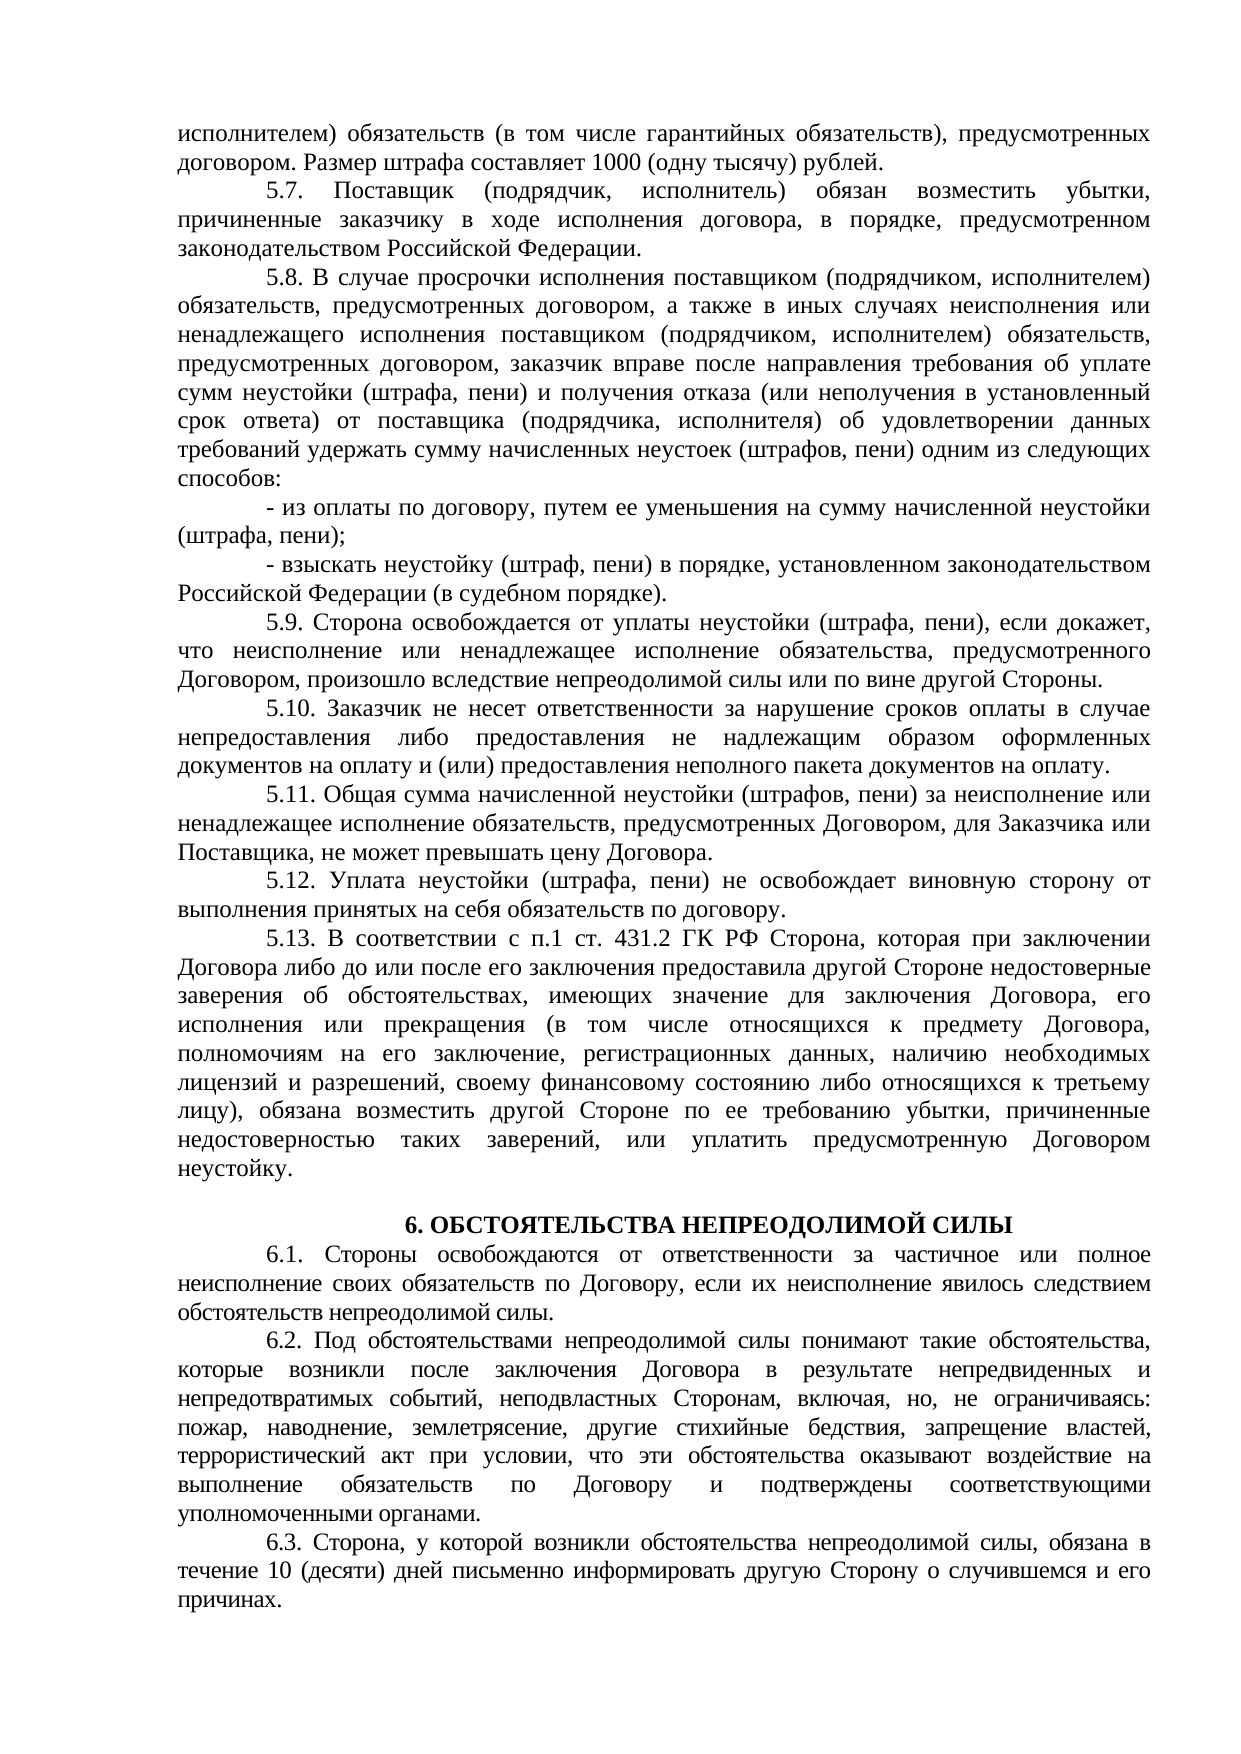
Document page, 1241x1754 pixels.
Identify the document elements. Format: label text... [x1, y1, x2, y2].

text 6.1. Стороны освобождаются от ответственности за частичное или полное неисполнение своих обязательств по Договору, если их неисполнение явилось следствием обстоятельств непреодолимой силы. [177, 1239, 1152, 1326]
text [177, 118, 1152, 176]
text 6.2. Под обстоятельствами непреодолимой силы понимают такие обстоятельства, которые возникли после заключения Договора в результате непредвиденных и непредотвратимых событий, неподвластных Сторонам, включая, но, не ограничиваясь: пожар, наводнение, землетрясение, другие стихийные бедствия, запрещение властей, террористический акт при условии, что эти обстоятельства оказывают воздействие на выполнение обязательств по Договору и подтверждены соответствующими уполномоченными органами. [177, 1326, 1152, 1527]
text - из оплаты по договору, путем ее уменьшения на сумму начисленной неустойки (штрафа, пени); [177, 492, 1152, 549]
text 5.11. Общая сумма начисленной неустойки (штрафов, пени) за неисполнение или ненадлежащее исполнение обязательств, предусмотренных Договором, для Заказчика или Поставщика, не может превышать цену Договора. [177, 779, 1152, 866]
text 6. ОБСТОЯТЕЛЬСТВА НЕПРЕОДОЛИМОЙ СИЛЫ [177, 1211, 1152, 1239]
text 5.10. Заказчик не несет ответственности за нарушение сроков оплаты в случае непредоставления либо предоставления не надлежащим образом оформленных документов на оплату и (или) предоставления неполного пакета документов на оплату. [177, 693, 1152, 779]
text 5.12. Уплата неустойки (штрафа, пени) не освобождает виновную сторону от выполнения принятых на себя обязательств по договору. [177, 866, 1152, 923]
text 5.9. Сторона освобождается от уплаты неустойки (штрафа, пени), если докажет, что неисполнение или ненадлежащее исполнение обязательства, предусмотренного Договором, произошло вследствие непреодолимой силы или по вине другой Стороны. [177, 607, 1152, 693]
text 5.13. В соответствии с п.1 ст. 431.2 ГК РФ Сторона, которая при заключении Договора либо до или после его заключения предоставила другой Стороне недостоверные заверения об обстоятельствах, имеющих значение для заключения Договора, его исполнения или прекращения (в том числе относящихся к предмету Договора, полномочиям на его заключение, регистрационных данных, наличию необходимых лицензий и разрешений, своему финансовому состоянию либо относящихся к третьему лицу), обязана возместить другой Стороне по ее требованию убытки, причиненные недостоверностью таких заверений, или уплатить предусмотренную Договором неустойку. [177, 923, 1152, 1182]
text 5.7. Поставщик (подрядчик, исполнитель) обязан возместить убытки, причиненные заказчику в ходе исполнения договора, в порядке, предусмотренном законодательством Российской Федерации. [177, 176, 1152, 262]
text - взыскать неустойку (штраф, пени) в порядке, установленном законодательством Российской Федерации (в судебном порядке). [177, 549, 1152, 607]
text 5.8. В случае просрочки исполнения поставщиком (подрядчиком, исполнителем) обязательств, предусмотренных договором, а также в иных случаях неисполнения или ненадлежащего исполнения поставщиком (подрядчиком, исполнителем) обязательств, предусмотренных договором, заказчик вправе после направления требования об уплате сумм неустойки (штрафа, пени) и получения отказа (или неполучения в установленный срок ответа) от поставщика (подрядчика, исполнителя) об удовлетворении данных требований удержать сумму начисленных неустоек (штрафов, пени) одним из следующих способов: [177, 262, 1152, 492]
text 6.3. Сторона, у которой возникли обстоятельства непреодолимой силы, обязана в течение 10 (десяти) дней письменно информировать другую Сторону о случившемся и его причинах. [177, 1527, 1152, 1613]
